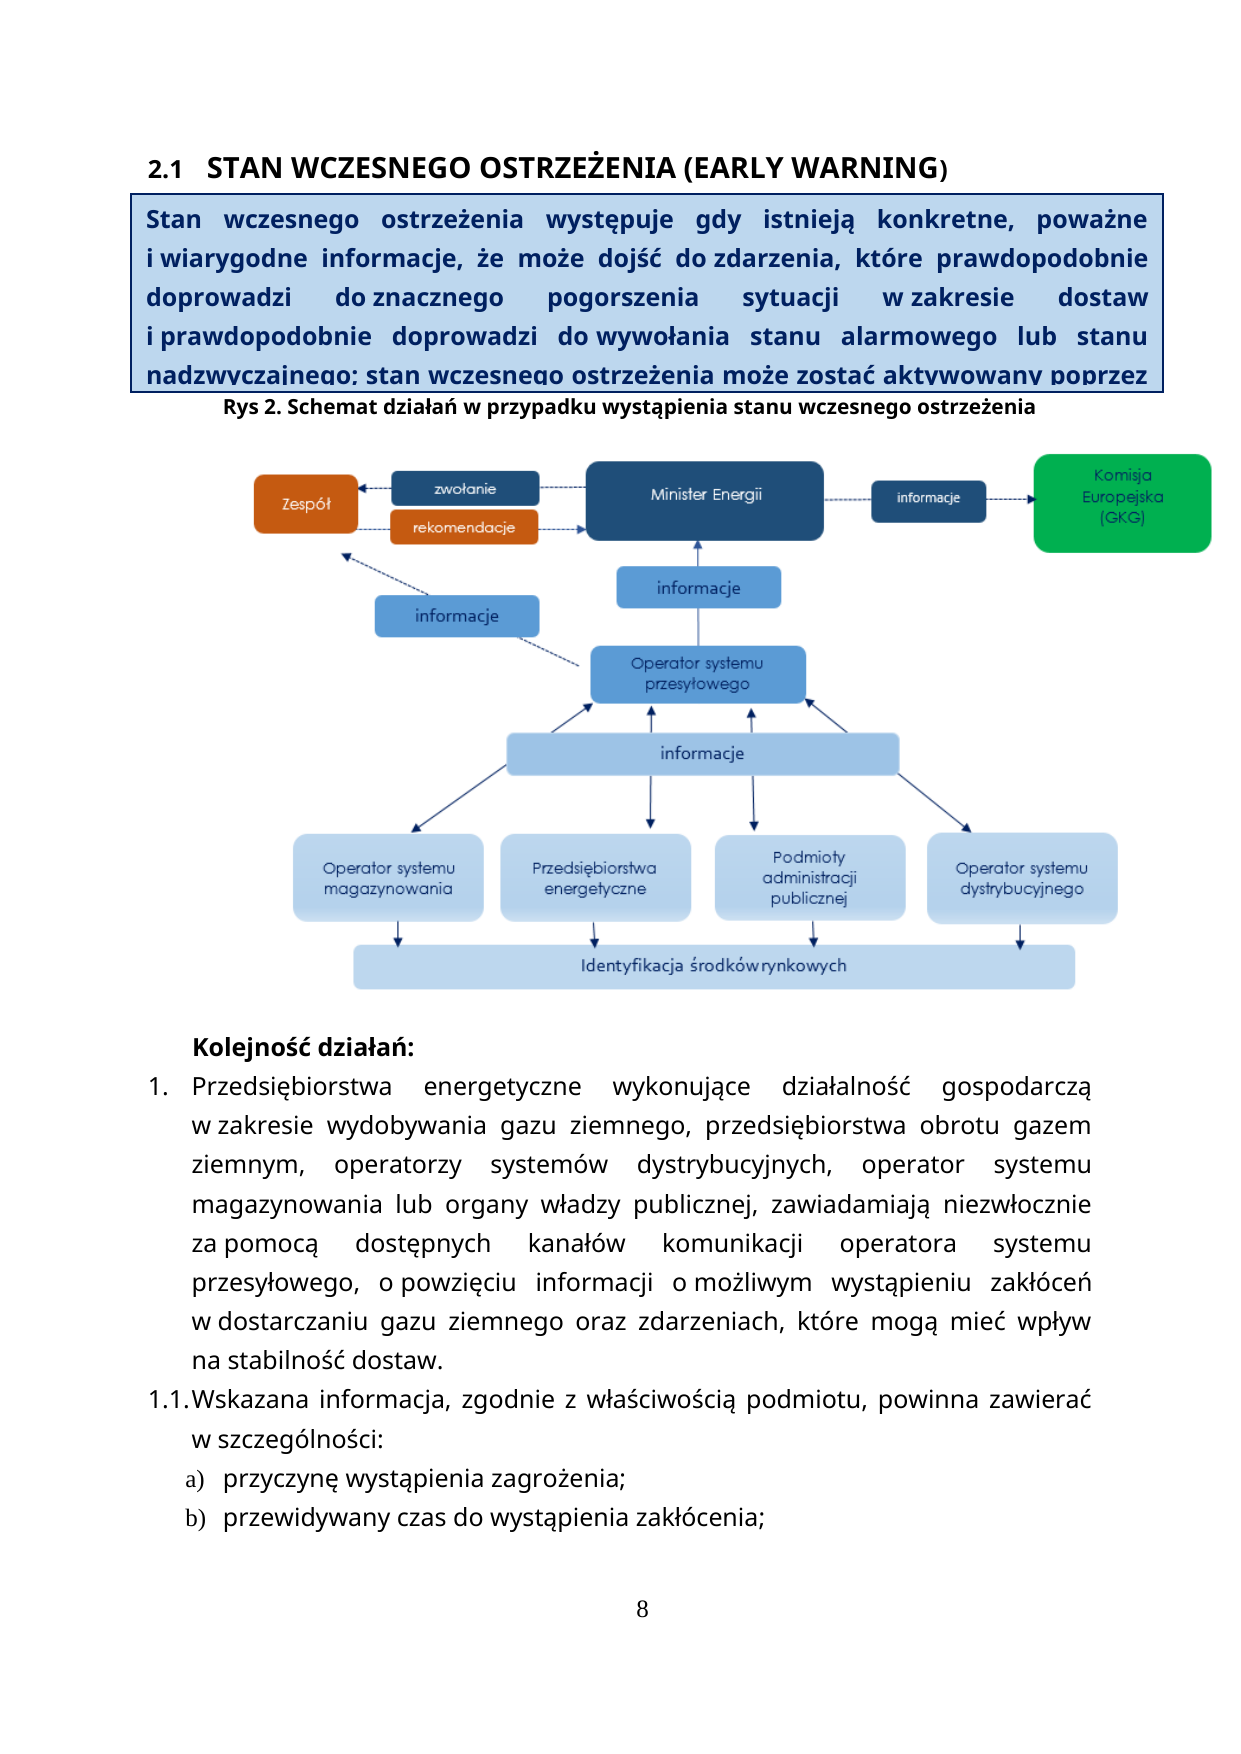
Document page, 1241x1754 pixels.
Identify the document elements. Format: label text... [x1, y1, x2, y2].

picture [222, 424, 1227, 1016]
list przewidywany czas do wystąpienia zakłócenia; [185, 1499, 1093, 1534]
list przyczynę wystąpienia zagrożenia; [185, 1460, 1093, 1494]
subtitle Stan wczesnego ostrzeżenia (early warning) [148, 148, 1093, 187]
text Kolejność działań: [148, 1029, 1093, 1064]
list Przedsiębiorstwa energetyczne wykonujące działalność gospodarczą w zakresie wydobywania gazu ziemnego, przedsiębiorstwa obrotu gazem ziemnym, operatorzy systemów dystrybucyjnych, operator systemu magazynowania lub organy władzy publicznej, zawiadamiają niezwłocznie za pomocą dostępnych kanałów komunikacji operatora systemu przesyłowego, o powzięciu informacji o możliwym wystąpieniu zakłóceń w dostarczaniu gazu ziemnego oraz zdarzeniach, które mogą mieć wpływ na stabilność dostaw. [148, 1069, 1093, 1377]
text Rys 2. Schemat działań w przypadku wystąpienia stanu wczesnego ostrzeżenia [223, 393, 1093, 421]
list Wskazana informacja, zgodnie z właściwością podmiotu, powinna zawierać w szczególności: [148, 1382, 1093, 1455]
